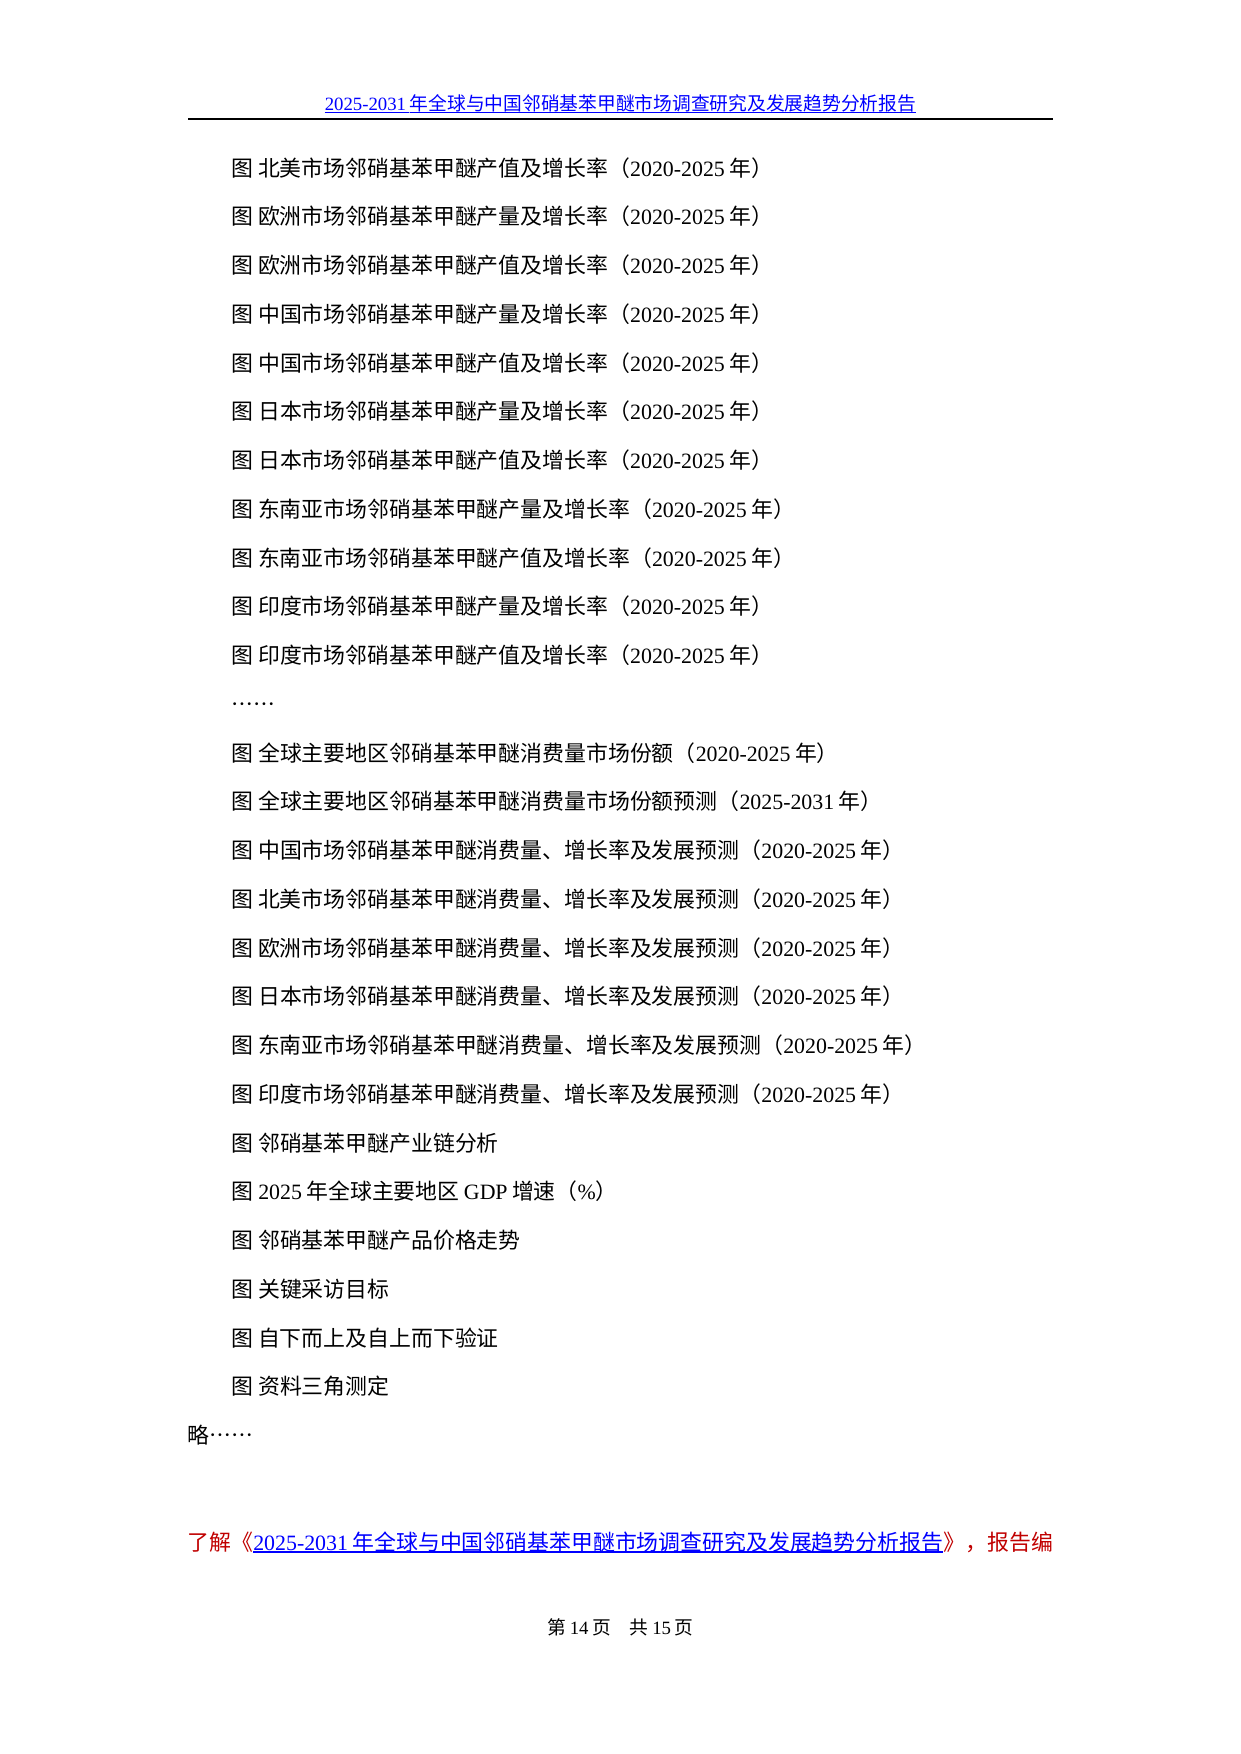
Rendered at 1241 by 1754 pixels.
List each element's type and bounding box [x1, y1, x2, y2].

text [187, 150, 1053, 1450]
text [187, 1524, 1053, 1557]
